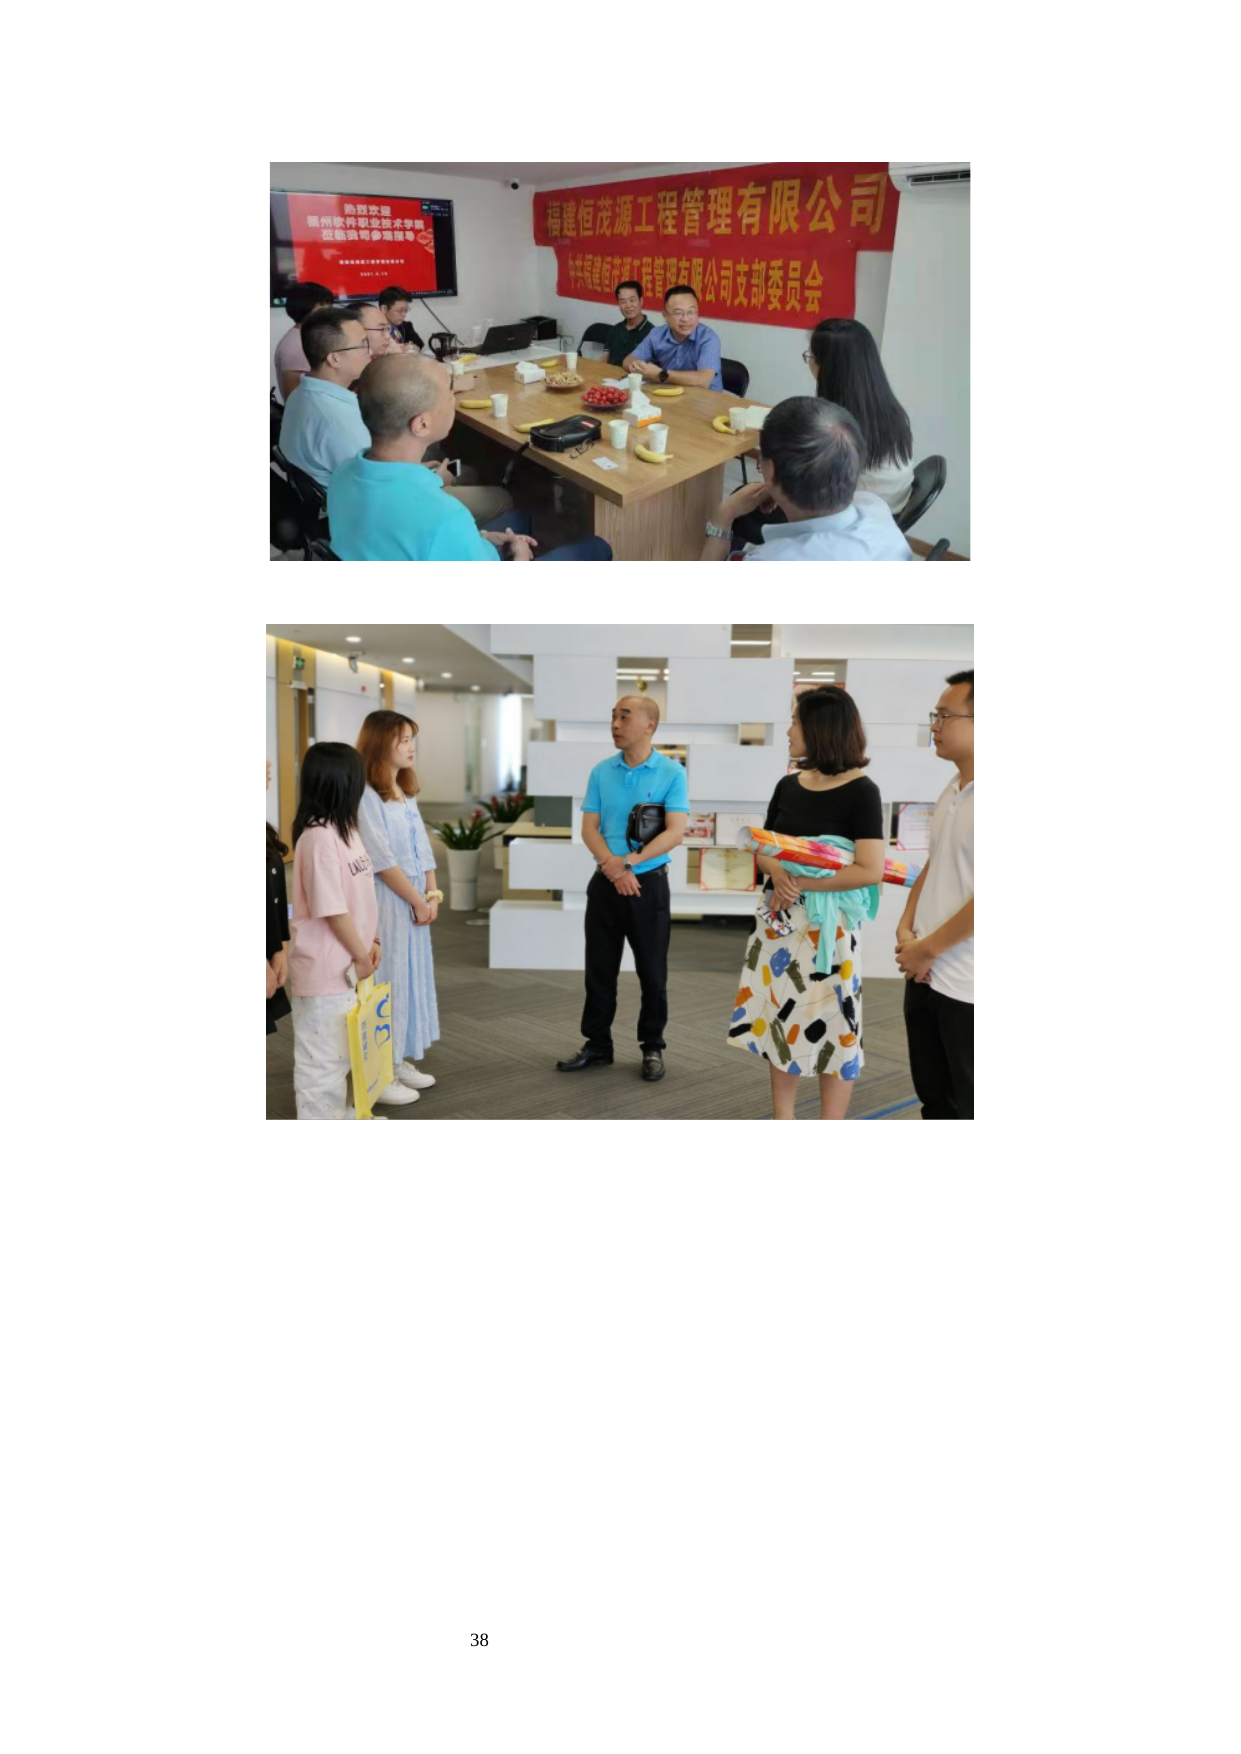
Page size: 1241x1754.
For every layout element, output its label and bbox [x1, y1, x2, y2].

picture [266, 624, 974, 1121]
picture [269, 162, 971, 561]
